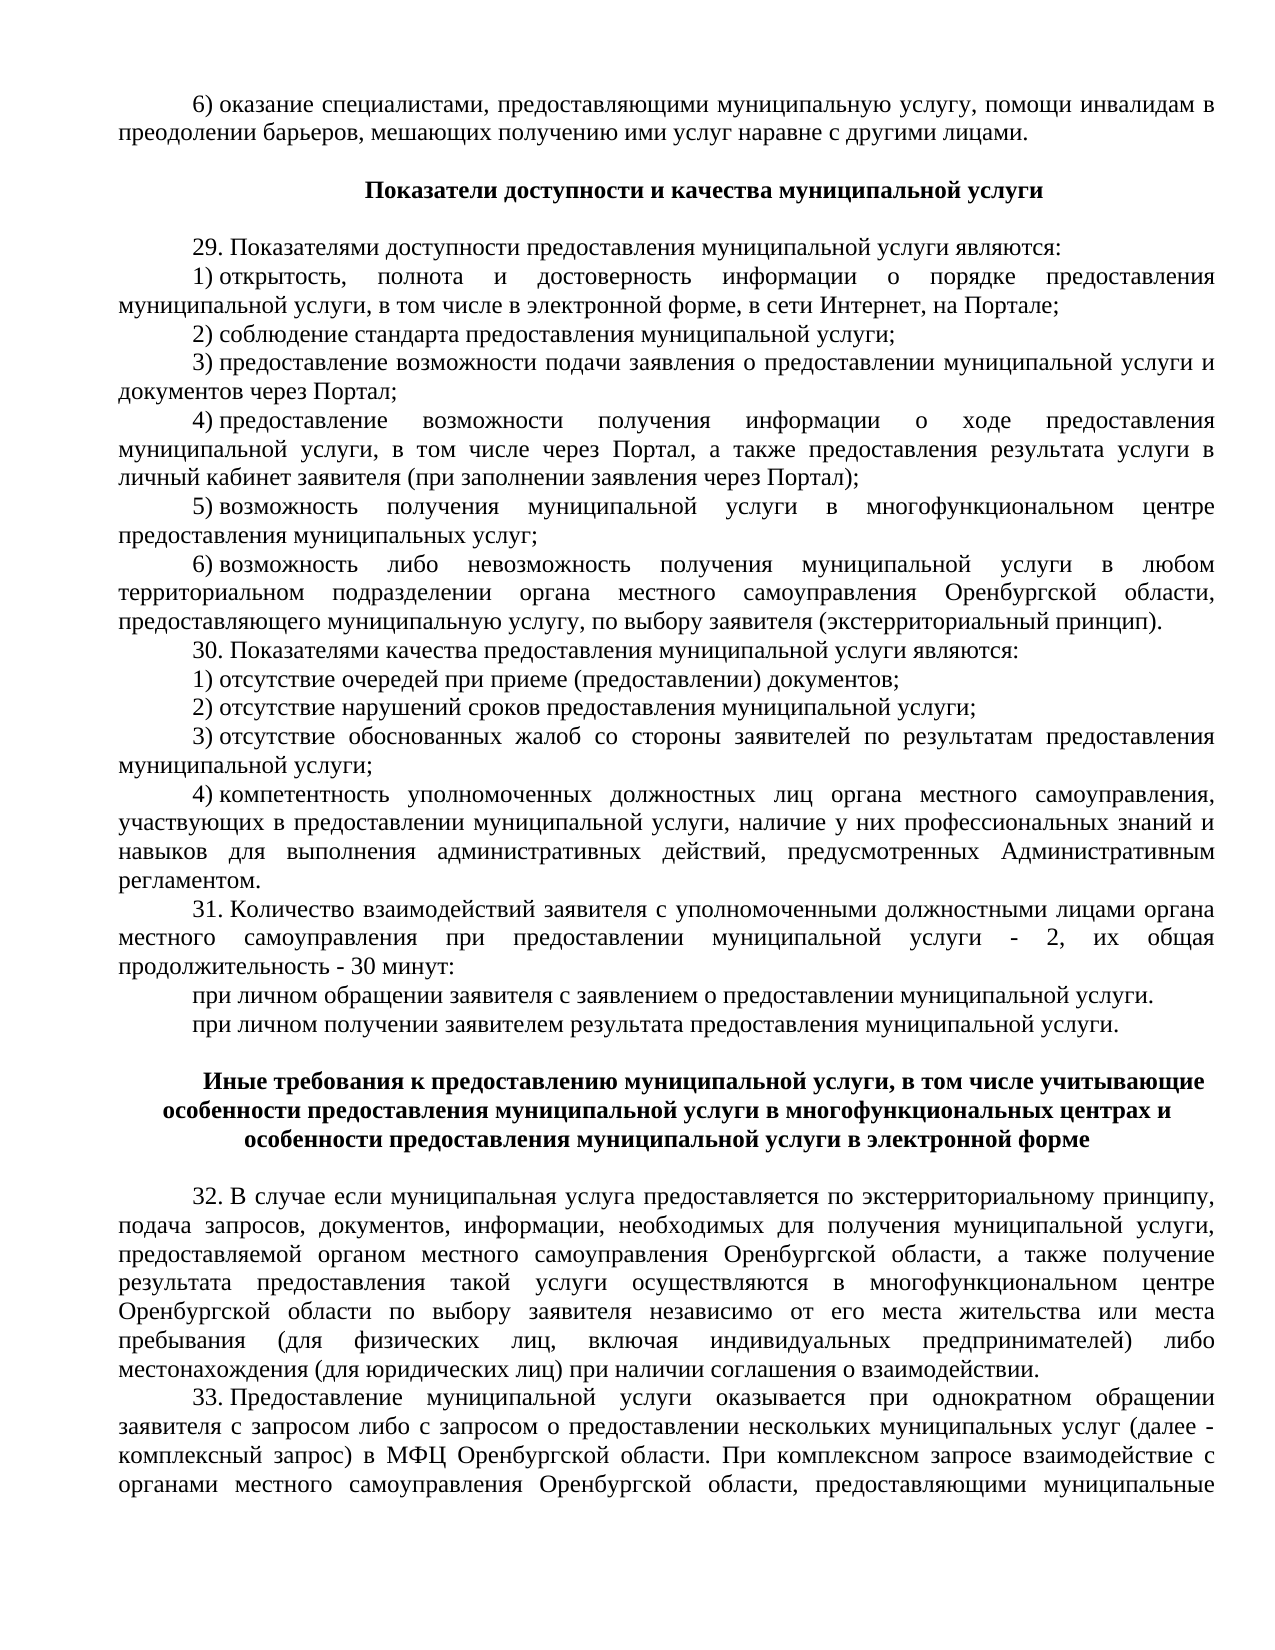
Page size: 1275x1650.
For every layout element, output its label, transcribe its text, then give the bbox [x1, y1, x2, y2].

text Показатели доступности и качества муниципальной услуги [118, 175, 1216, 204]
text Иные требования к предоставлению муниципальной услуги, в том числе учитывающие особенности предоставления муниципальной услуги в многофункциональных центрах и особенности предоставления муниципальной услуги в электронной форме [118, 1066, 1216, 1152]
text 1) открытость, полнота и достоверность информации о порядке предоставления муниципальной услуги, в том числе в электронной форме, в сети Интернет, на Портале; [118, 261, 1216, 319]
text 3) отсутствие обоснованных жалоб со стороны заявителей по результатам предоставления муниципальной услуги; [118, 721, 1216, 779]
text 4) компетентность уполномоченных должностных лиц органа местного самоуправления, участвующих в предоставлении муниципальной услуги, наличие у них профессиональных знаний и навыков для выполнения административных действий, предусмотренных Административным регламентом. [118, 779, 1216, 894]
text при личном обращении заявителя с заявлением о предоставлении муниципальной услуги. [118, 980, 1216, 1009]
text 1) отсутствие очередей при приеме (предоставлении) документов; [118, 664, 1216, 692]
text 4) предоставление возможности получения информации о ходе предоставления муниципальной услуги, в том числе через Портал, а также предоставления результата услуги в личный кабинет заявителя (при заполнении заявления через Портал); [118, 405, 1216, 491]
text 32. В случае если муниципальная услуга предоставляется по экстерриториальному принципу, подача запросов, документов, информации, необходимых для получения муниципальной услуги, предоставляемой органом местного самоуправления Оренбургской области, а также получение результата предоставления такой услуги осуществляются в многофункциональном центре Оренбургской области по выбору заявителя независимо от его места жительства или места пребывания (для физических лиц, включая индивидуальных предпринимателей) либо местонахождения (для юридических лиц) при наличии соглашения о взаимодействии. [118, 1181, 1216, 1382]
text 29. Показателями доступности предоставления муниципальной услуги являются: [118, 232, 1216, 261]
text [118, 1382, 1216, 1497]
text 6) оказание специалистами, предоставляющими муниципальную услугу, помощи инвалидам в преодолении барьеров, мешающих получению ими услуг наравне с другими лицами. [118, 89, 1216, 146]
text 31. Количество взаимодействий заявителя с уполномоченными должностными лицами органа местного самоуправления при предоставлении муниципальной услуги - 2, их общая продолжительность - 30 минут: [118, 894, 1216, 980]
text при личном получении заявителем результата предоставления муниципальной услуги. [118, 1009, 1216, 1037]
text 2) соблюдение стандарта предоставления муниципальной услуги; [118, 319, 1216, 347]
text 2) отсутствие нарушений сроков предоставления муниципальной услуги; [118, 692, 1216, 721]
text 30. Показателями качества предоставления муниципальной услуги являются: [118, 635, 1216, 664]
text 6) возможность либо невозможность получения муниципальной услуги в любом территориальном подразделении органа местного самоуправления Оренбургской области, предоставляющего муниципальную услугу, по выбору заявителя (экстерриториальный принцип). [118, 549, 1216, 635]
text 3) предоставление возможности подачи заявления о предоставлении муниципальной услуги и документов через Портал; [118, 347, 1216, 405]
text 5) возможность получения муниципальной услуги в многофункциональном центре предоставления муниципальных услуг; [118, 491, 1216, 549]
